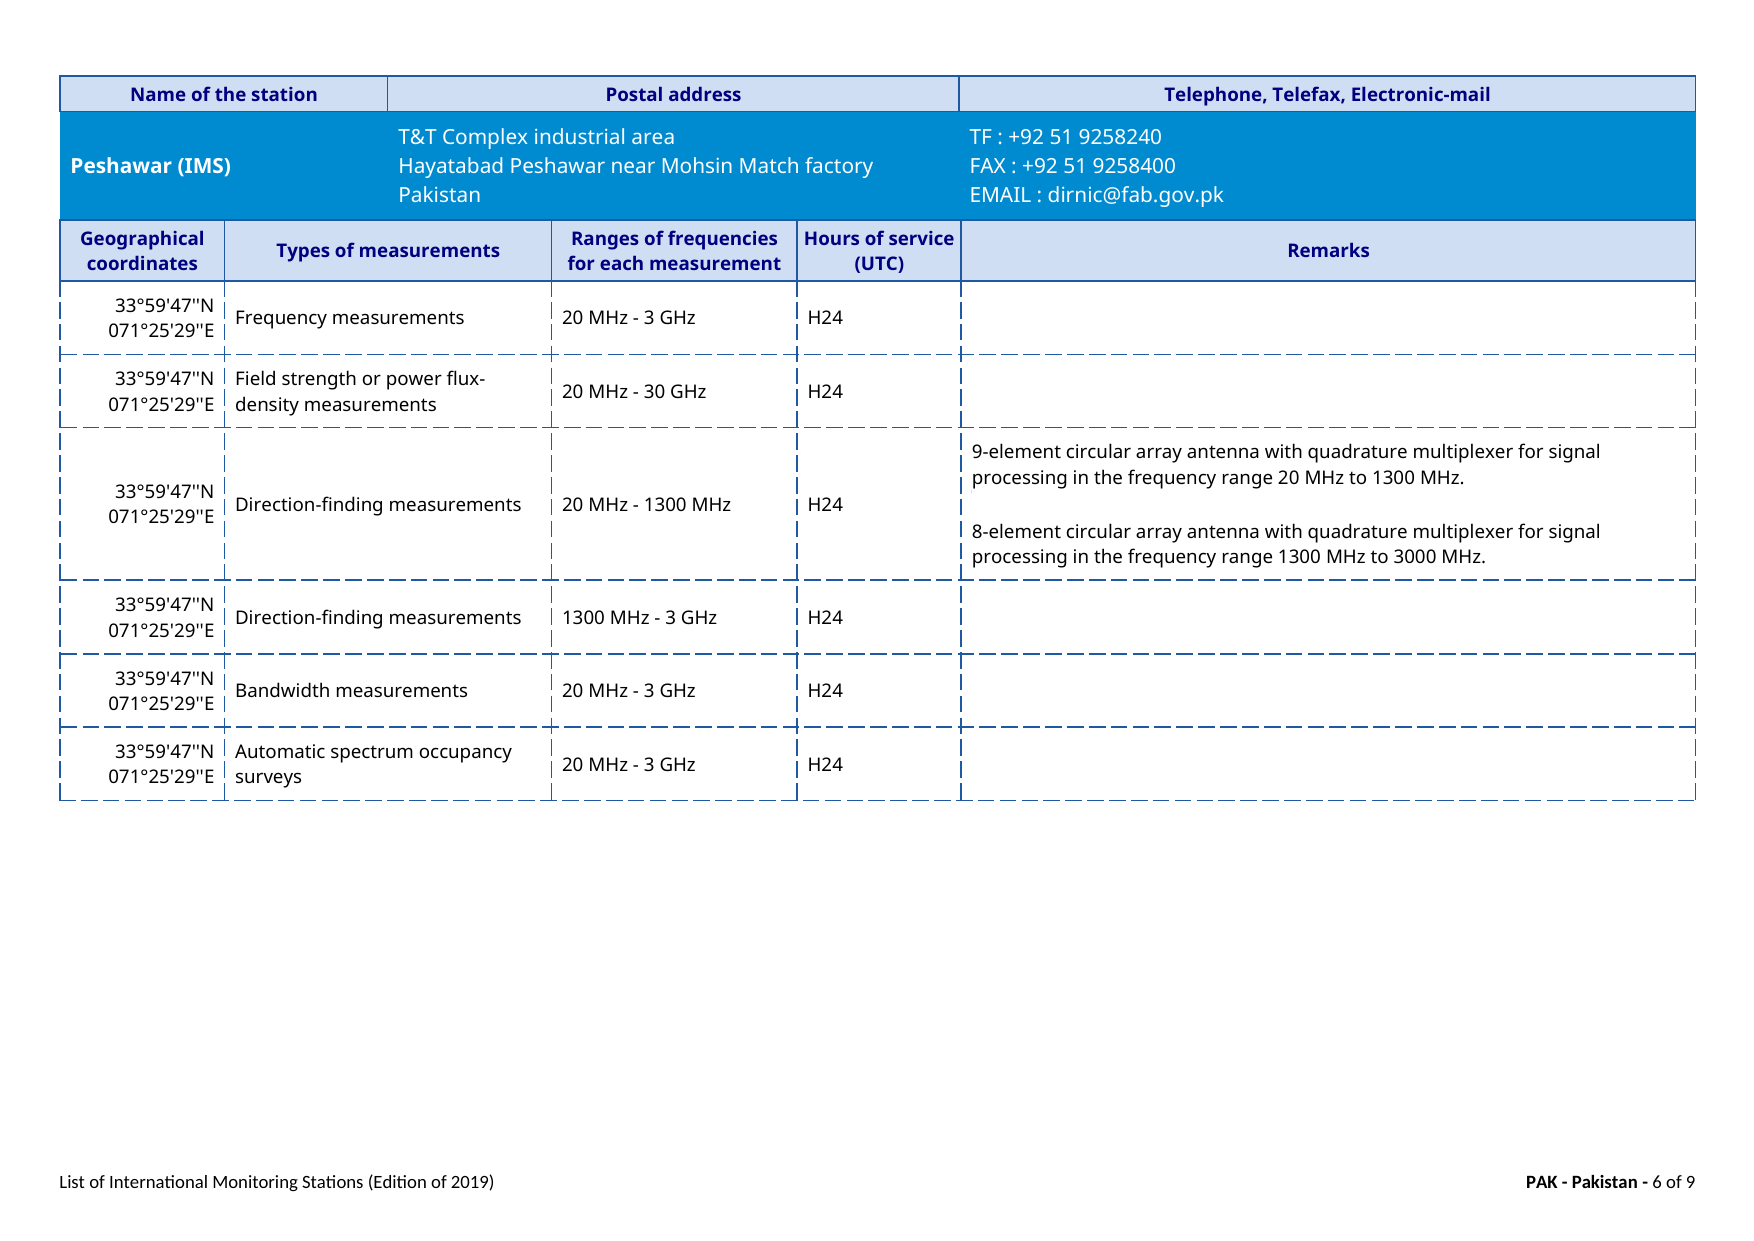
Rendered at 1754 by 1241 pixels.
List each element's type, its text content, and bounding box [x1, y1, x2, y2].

table_cell Bandwidth measurements [225, 653, 551, 726]
table_cell H24 [797, 427, 961, 579]
table_cell 33°59'47''N 071°25'29''E [60, 282, 224, 353]
table_header Remarks [962, 221, 1695, 280]
table_cell 20 MHz - 3 GHz [551, 653, 797, 726]
table_cell 33°59'47''N 071°25'29''E [60, 427, 224, 579]
table_cell Field strength or power flux-density measurements [225, 354, 551, 427]
table_cell Automatic spectrum occupancy surveys [225, 726, 551, 800]
table_cell 20 MHz - 1300 MHz [551, 427, 797, 579]
table_header Telephone, Telefax, Electronic-mail [960, 77, 1695, 111]
table_cell [961, 354, 1696, 427]
table_cell H24 [797, 653, 961, 726]
table_header Ranges of frequencies for each measurement [552, 221, 796, 280]
table_cell 33°59'47''N 071°25'29''E [60, 653, 224, 726]
table_cell [961, 726, 1696, 800]
table_cell H24 [797, 726, 961, 800]
table_cell Direction-finding measurements [225, 427, 551, 579]
table_cell H24 [797, 282, 961, 353]
table_cell 33°59'47''N 071°25'29''E [60, 354, 224, 427]
table_cell H24 [797, 354, 961, 427]
table_cell [961, 653, 1696, 726]
table_cell 20 MHz - 30 GHz [551, 354, 797, 427]
table_cell Frequency measurements [225, 282, 551, 353]
table_cell [961, 282, 1696, 353]
table_cell Peshawar (IMS) [60, 112, 388, 219]
table_cell 1300 MHz - 3 GHz [551, 579, 797, 653]
table_cell Direction-finding measurements [225, 579, 551, 653]
table_cell T&T Complex industrial area Hayatabad Peshawar near Mohsin Match factory Pakistan [388, 112, 959, 219]
table_cell H24 [797, 579, 961, 653]
table_header Name of the station [61, 77, 387, 111]
table_cell 20 MHz - 3 GHz [551, 282, 797, 353]
table_cell 33°59'47''N 071°25'29''E [60, 726, 224, 800]
table_cell 33°59'47''N 071°25'29''E [60, 579, 224, 653]
table_cell 20 MHz - 3 GHz [551, 726, 797, 800]
table_header Geographical coordinates [61, 221, 224, 280]
table_cell [961, 579, 1696, 653]
table_cell 9-element circular array antenna with quadrature multiplexer for signal processing in the frequency range 20 MHz to 1300 MHz. 8-element circular array antenna with quadrature multiplexer for signal processing in the frequency range 1300 MHz to 3000 MHz. [961, 427, 1696, 579]
table_header Types of measurements [225, 221, 551, 280]
table_header Postal address [388, 77, 958, 111]
table_header Hours of service (UTC) [798, 221, 960, 280]
table_cell TF : +92 51 9258240 FAX : +92 51 9258400 EMAIL : dirnic@fab.gov.pk [959, 112, 1696, 219]
